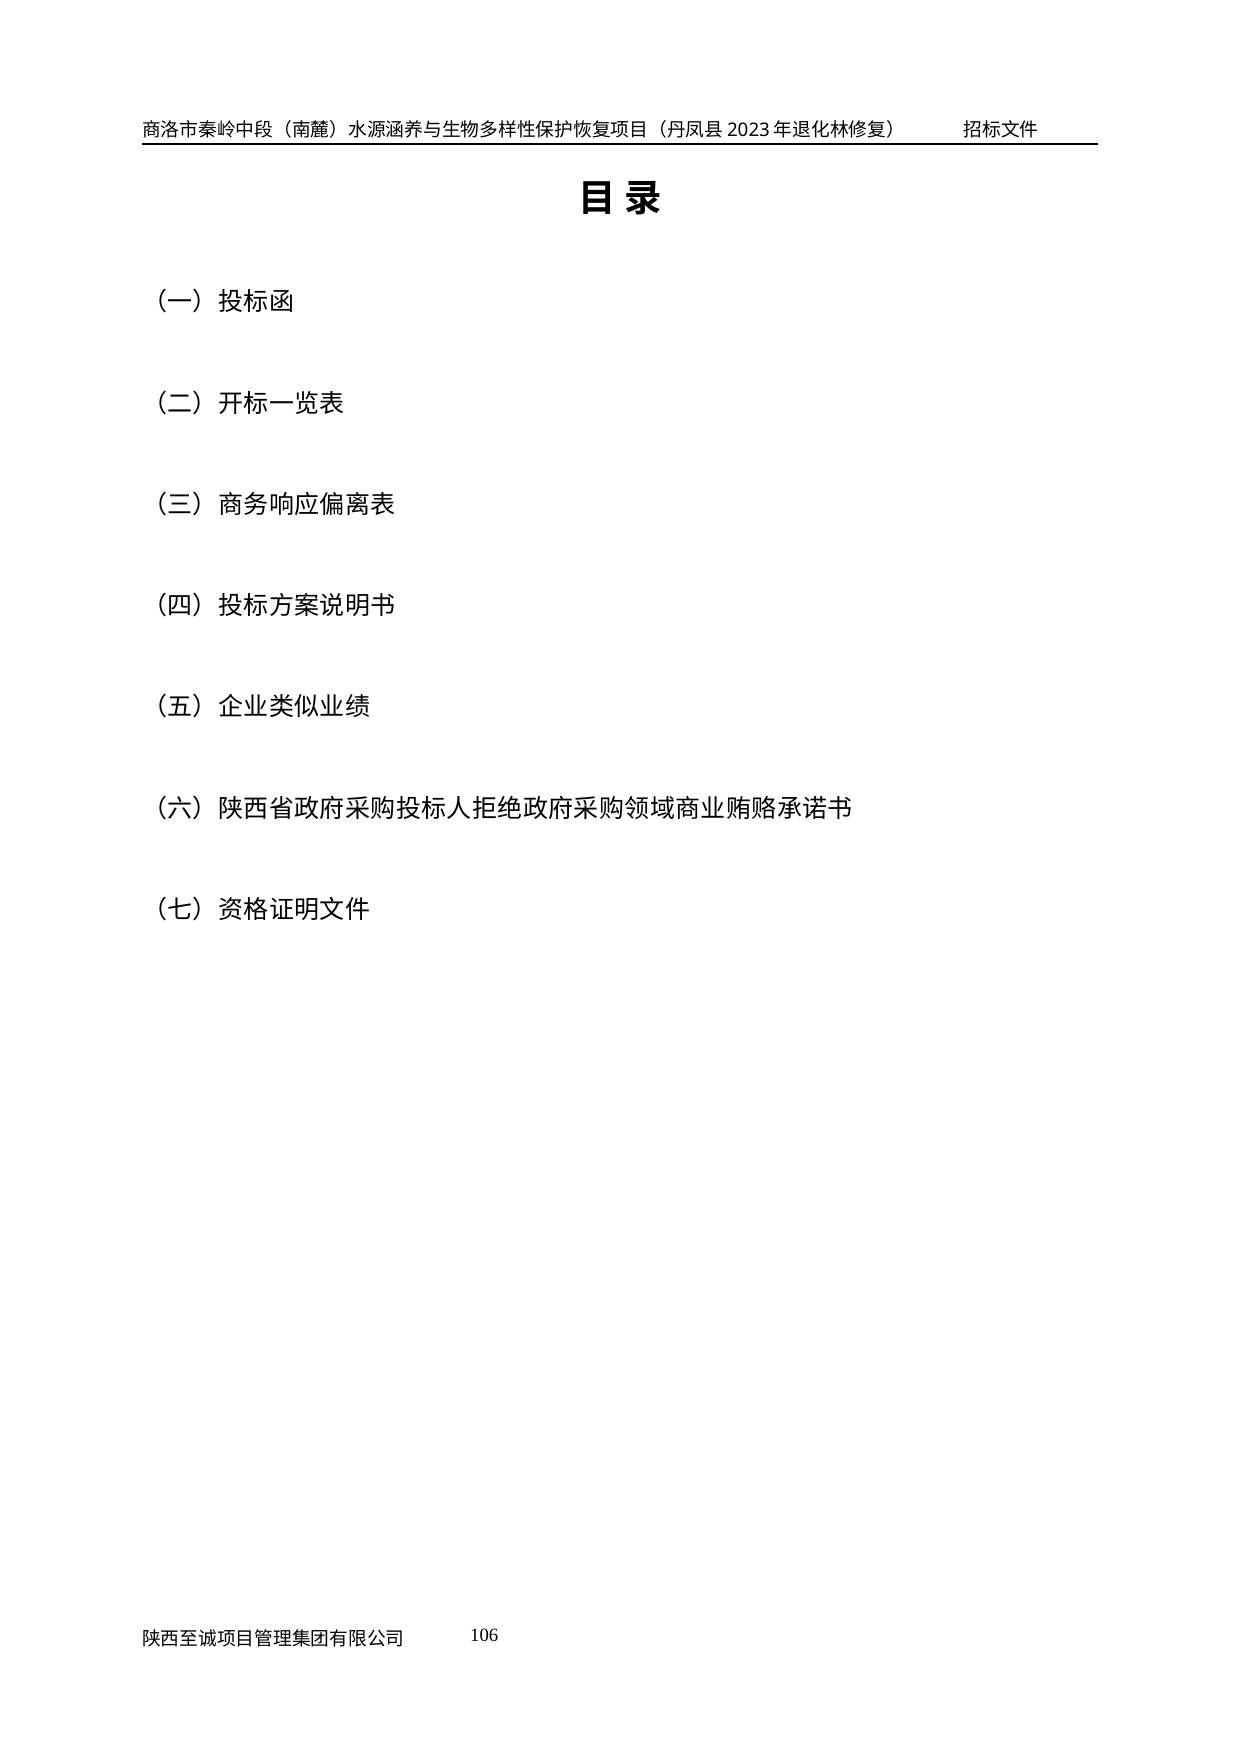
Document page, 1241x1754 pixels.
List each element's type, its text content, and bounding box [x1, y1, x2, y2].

text （六）陕西省政府采购投标人拒绝政府采购领域商业贿赂承诺书 [142, 774, 1098, 839]
text （一）投标函 [142, 267, 1098, 332]
text （四）投标方案说明书 [142, 571, 1098, 636]
text （五）企业类似业绩 [142, 672, 1098, 737]
text （七）资格证明文件 [142, 875, 1098, 940]
text （二）开标一览表 [142, 369, 1098, 434]
text （三）商务响应偏离表 [142, 470, 1098, 535]
text 目 录 [142, 163, 1098, 228]
